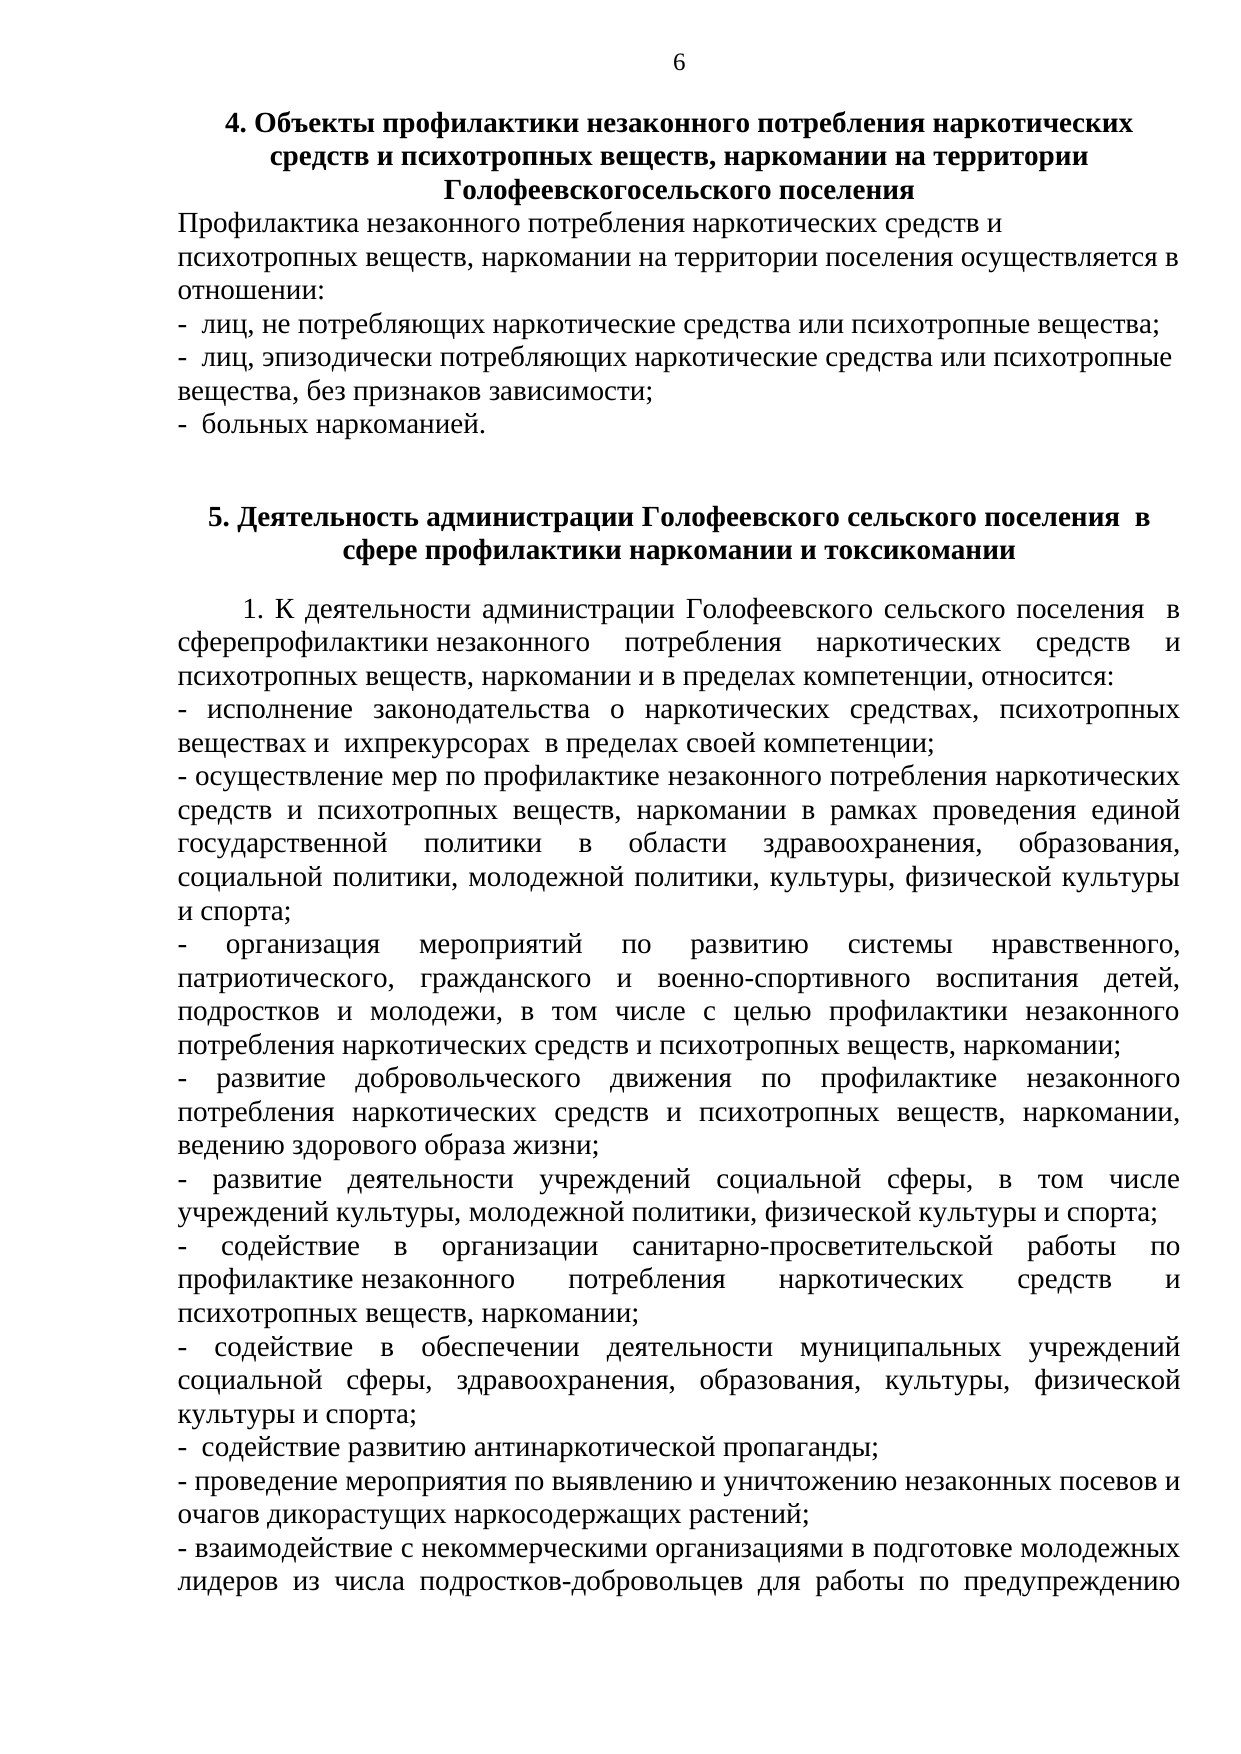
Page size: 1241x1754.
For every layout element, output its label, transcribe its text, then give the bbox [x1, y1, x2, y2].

text 1. К деятельности администрации Голофеевского сельского поселения в сферепрофилактики незаконного потребления наркотических средств и психотропных веществ, наркомании и в пределах компетенции, относится: [177, 591, 1181, 691]
text - больных наркоманией. [177, 407, 1181, 440]
text - содействие в обеспечении деятельности муниципальных учреждений социальной сферы, здравоохранения, образования, культуры, физической культуры и спорта; [177, 1329, 1181, 1429]
text - развитие деятельности учреждений социальной сферы, в том числе учреждений культуры, молодежной политики, физической культуры и спорта; [177, 1161, 1181, 1228]
text - организация мероприятий по развитию системы нравственного, патриотического, гражданского и военно-спортивного воспитания детей, подростков и молодежи, в том числе с целью профилактики незаконного потребления наркотических средств и психотропных веществ, наркомании; [177, 926, 1181, 1060]
text - проведение мероприятия по выявлению и уничтожению незаконных посевов и очагов дикорастущих наркосодержащих растений; [177, 1463, 1181, 1530]
text - исполнение законодательства о наркотических средствах, психотропных веществах и ихпрекурсорах в пределах своей компетенции; [177, 691, 1181, 758]
text - осуществление мер по профилактике незаконного потребления наркотических средств и психотропных веществ, наркомании в рамках проведения единой государственной политики в области здравоохранения, образования, социальной политики, молодежной политики, культуры, физической культуры и спорта; [177, 758, 1181, 926]
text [177, 1530, 1181, 1597]
text 5. Деятельность администрации Голофеевского сельского поселения в сфере профилактики наркомании и токсикомании [177, 499, 1181, 566]
text 4. Объекты профилактики незаконного потребления наркотических средств и психотропных веществ, наркомании на территории Голофеевскогосельского поселения [177, 105, 1181, 205]
text - содействие развитию антинаркотической пропаганды; [177, 1429, 1181, 1463]
text Профилактика незаконного потребления наркотических средств и психотропных веществ, наркомании на территории поселения осуществляется в отношении: [177, 205, 1181, 306]
text - содействие в организации санитарно-просветительской работы по профилактике незаконного потребления наркотических средств и психотропных веществ, наркомании; [177, 1228, 1181, 1329]
text - лиц, эпизодически потребляющих наркотические средства или психотропные вещества, без признаков зависимости; [177, 339, 1181, 407]
text - лиц, не потребляющих наркотические средства или психотропные вещества; [177, 306, 1181, 339]
text - развитие добровольческого движения по профилактике незаконного потребления наркотических средств и психотропных веществ, наркомании, ведению здорового образа жизни; [177, 1060, 1181, 1161]
